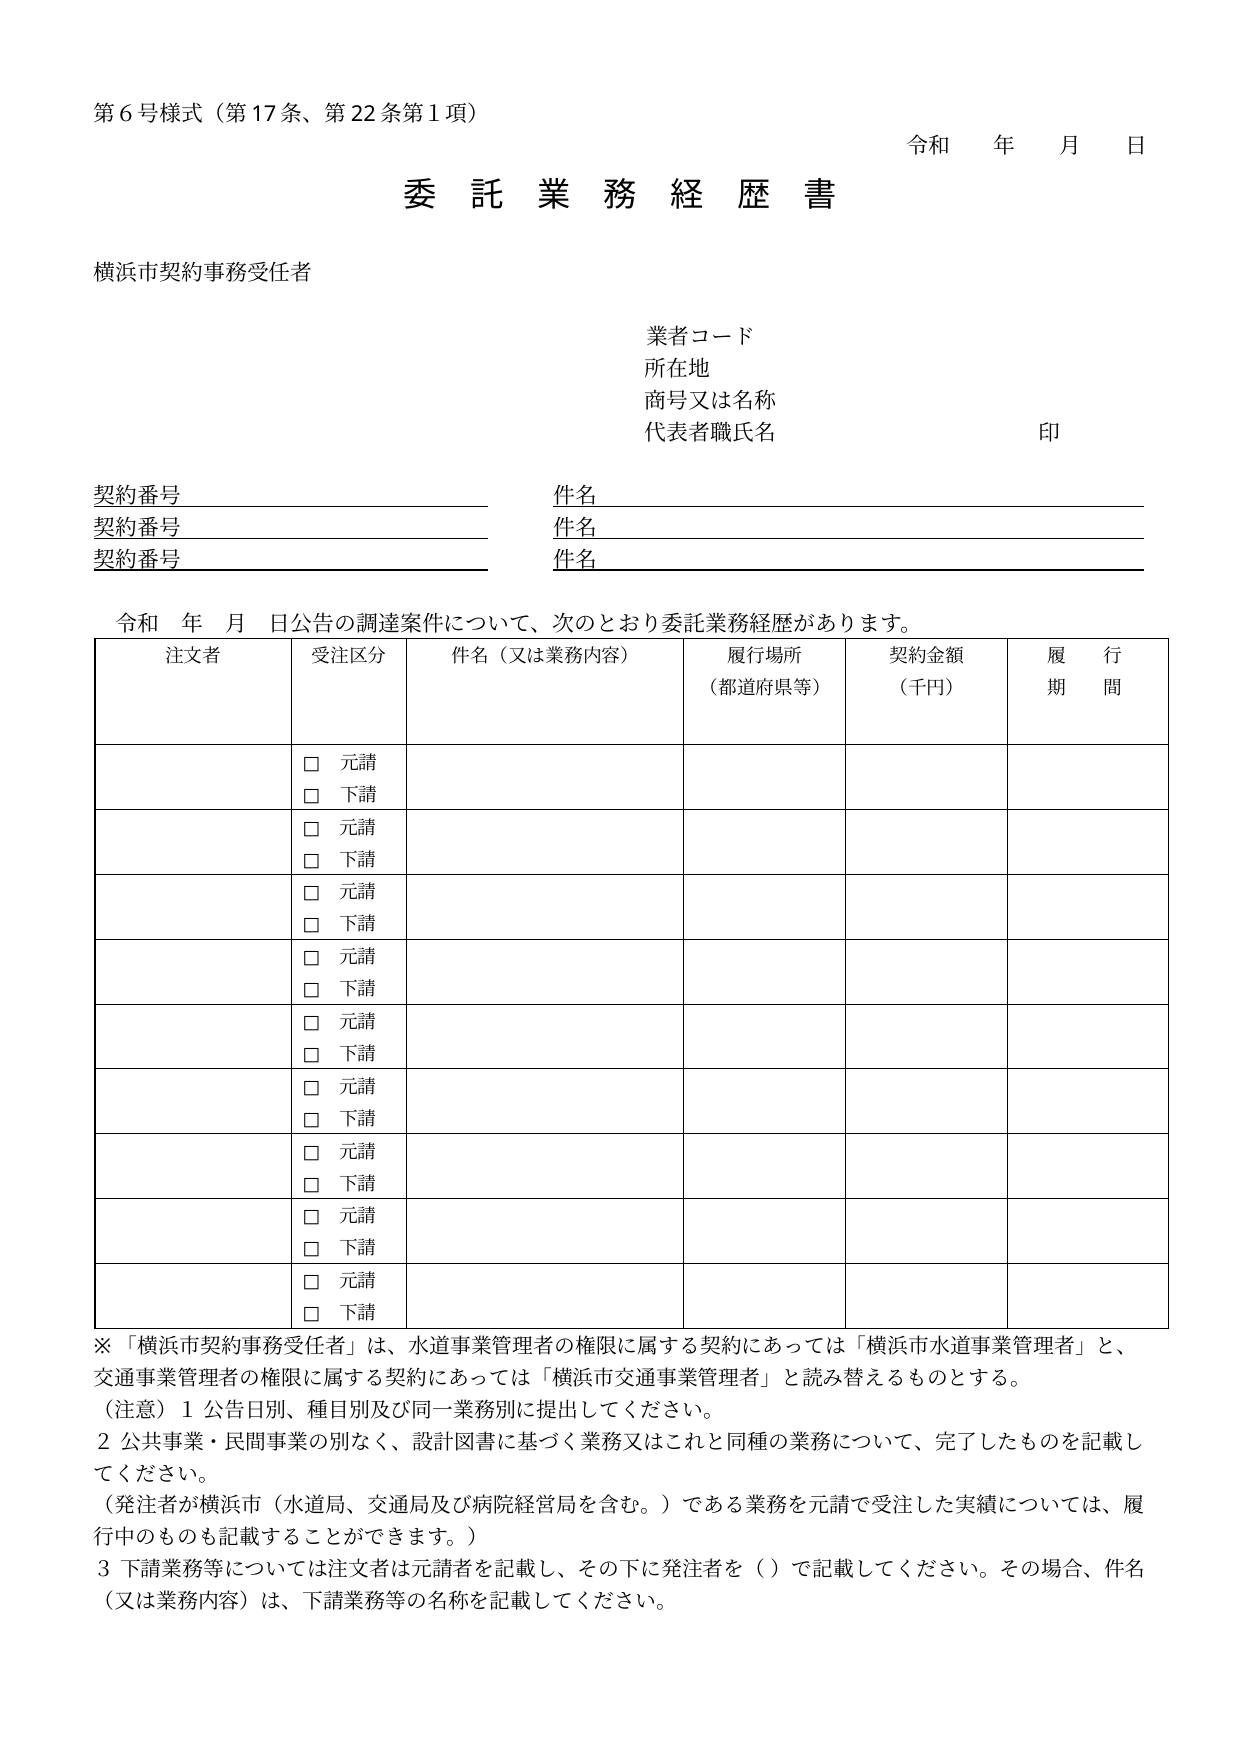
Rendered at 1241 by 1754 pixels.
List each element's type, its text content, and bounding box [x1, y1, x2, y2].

table_cell [846, 745, 1007, 809]
table_cell □ 元請 □ 下請 [292, 1199, 406, 1263]
table_cell [96, 875, 291, 939]
table_cell 元請 下請 [292, 745, 406, 809]
table_cell [407, 1199, 683, 1263]
table_cell [407, 875, 683, 939]
table_cell [684, 1199, 845, 1263]
table_cell [96, 810, 291, 874]
text 商号又は名称 [94, 383, 1146, 415]
table_cell [684, 745, 845, 809]
table_header 履行場所 （都道府県等） [684, 639, 845, 744]
table_cell [846, 940, 1007, 1003]
text （発注者が横浜市（水道局、交通局及び病院経営局を含む。）である業務を元請で受注した実績については、履行中のものも記載することができます。） [94, 1488, 1146, 1552]
text 契約番号 件名 [94, 510, 1146, 542]
table_cell [684, 1264, 845, 1327]
table_cell [96, 1199, 291, 1263]
table_cell [1008, 810, 1168, 874]
table_cell [1008, 875, 1168, 939]
table_cell [1008, 940, 1168, 1003]
table_cell [846, 1134, 1007, 1198]
table_cell [846, 1005, 1007, 1068]
text 業者コード [94, 319, 1146, 351]
table_cell [407, 810, 683, 874]
table_cell □ 元請 □ 下請 [292, 1005, 406, 1068]
text ２ 公共事業・民間事業の別なく、設計図書に基づく業務又はこれと同種の業務について、完了したものを記載してください。 [94, 1424, 1146, 1488]
table_cell [407, 745, 683, 809]
text 交通事業管理者の権限に属する契約にあっては「横浜市交通事業管理者」と読み替えるものとする。 [94, 1360, 1146, 1392]
table_cell [846, 875, 1007, 939]
table_cell [1008, 1069, 1168, 1133]
table_cell [96, 1005, 291, 1068]
table_cell [96, 940, 291, 1003]
table_header 履 行 期 間 [1008, 639, 1168, 744]
table_cell [1008, 1134, 1168, 1198]
table_cell [684, 940, 845, 1003]
table_cell [846, 1199, 1007, 1263]
table_cell [407, 1264, 683, 1327]
table_header 件名（又は業務内容） [407, 639, 683, 744]
table_cell [846, 810, 1007, 874]
table_cell [684, 875, 845, 939]
table_cell [684, 1005, 845, 1068]
text ３ 下請業務等については注文者は元請者を記載し、その下に発注者を（ ）で記載してください。その場合、件名（又は業務内容）は、下請業務等の名称を記載してください。 [94, 1552, 1146, 1615]
table_cell □ 元請 □ 下請 [292, 810, 406, 874]
table_cell □ 元請 □ 下請 [292, 940, 406, 1003]
table_cell [684, 1069, 845, 1133]
table_cell [407, 1134, 683, 1198]
text 横浜市契約事務受任者 [94, 255, 1146, 287]
table_header 契約金額 （千円） [846, 639, 1007, 744]
text 令和 年 月 日公告の調達案件について、次のとおり委託業務経歴があります。 [94, 606, 1146, 638]
text 第６号様式（第17条、第22条第１項） [94, 96, 1146, 128]
table_cell □ 元請 □ 下請 [292, 875, 406, 939]
table_cell [1008, 1005, 1168, 1068]
table_cell [96, 745, 291, 809]
table_cell [846, 1264, 1007, 1327]
table_header 注文者 [96, 639, 291, 744]
table_cell [96, 1069, 291, 1133]
text ※ 「横浜市契約事務受任者」は、水道事業管理者の権限に属する契約にあっては「横浜市水道事業管理者」と、 [94, 1329, 1146, 1360]
table_header 受注区分 [292, 639, 406, 744]
text （注意）１ 公告日別、種目別及び同一業務別に提出してください。 [94, 1392, 1146, 1424]
table_cell [1008, 745, 1168, 809]
table_cell [96, 1134, 291, 1198]
table_cell [846, 1069, 1007, 1133]
text 令和 年 月 日 [94, 128, 1146, 160]
table_cell [684, 1134, 845, 1198]
table_cell □ 元請 □ 下請 [292, 1134, 406, 1198]
table_cell [684, 810, 845, 874]
text 契約番号 件名 [94, 478, 1146, 510]
table_cell [407, 1069, 683, 1133]
table_cell [1008, 1199, 1168, 1263]
table_cell □ 元請 □ 下請 [292, 1264, 406, 1327]
text 契約番号 件名 [94, 542, 1146, 574]
table_cell [1008, 1264, 1168, 1327]
table_cell [96, 1264, 291, 1327]
table_cell [407, 1005, 683, 1068]
text 委 託 業 務 経 歴 書 [94, 160, 1146, 223]
table_cell □ 元請 □ 下請 [292, 1069, 406, 1133]
text 所在地 [94, 351, 1146, 383]
table_cell [407, 940, 683, 1003]
text 代表者職氏名 印 [94, 415, 1146, 447]
